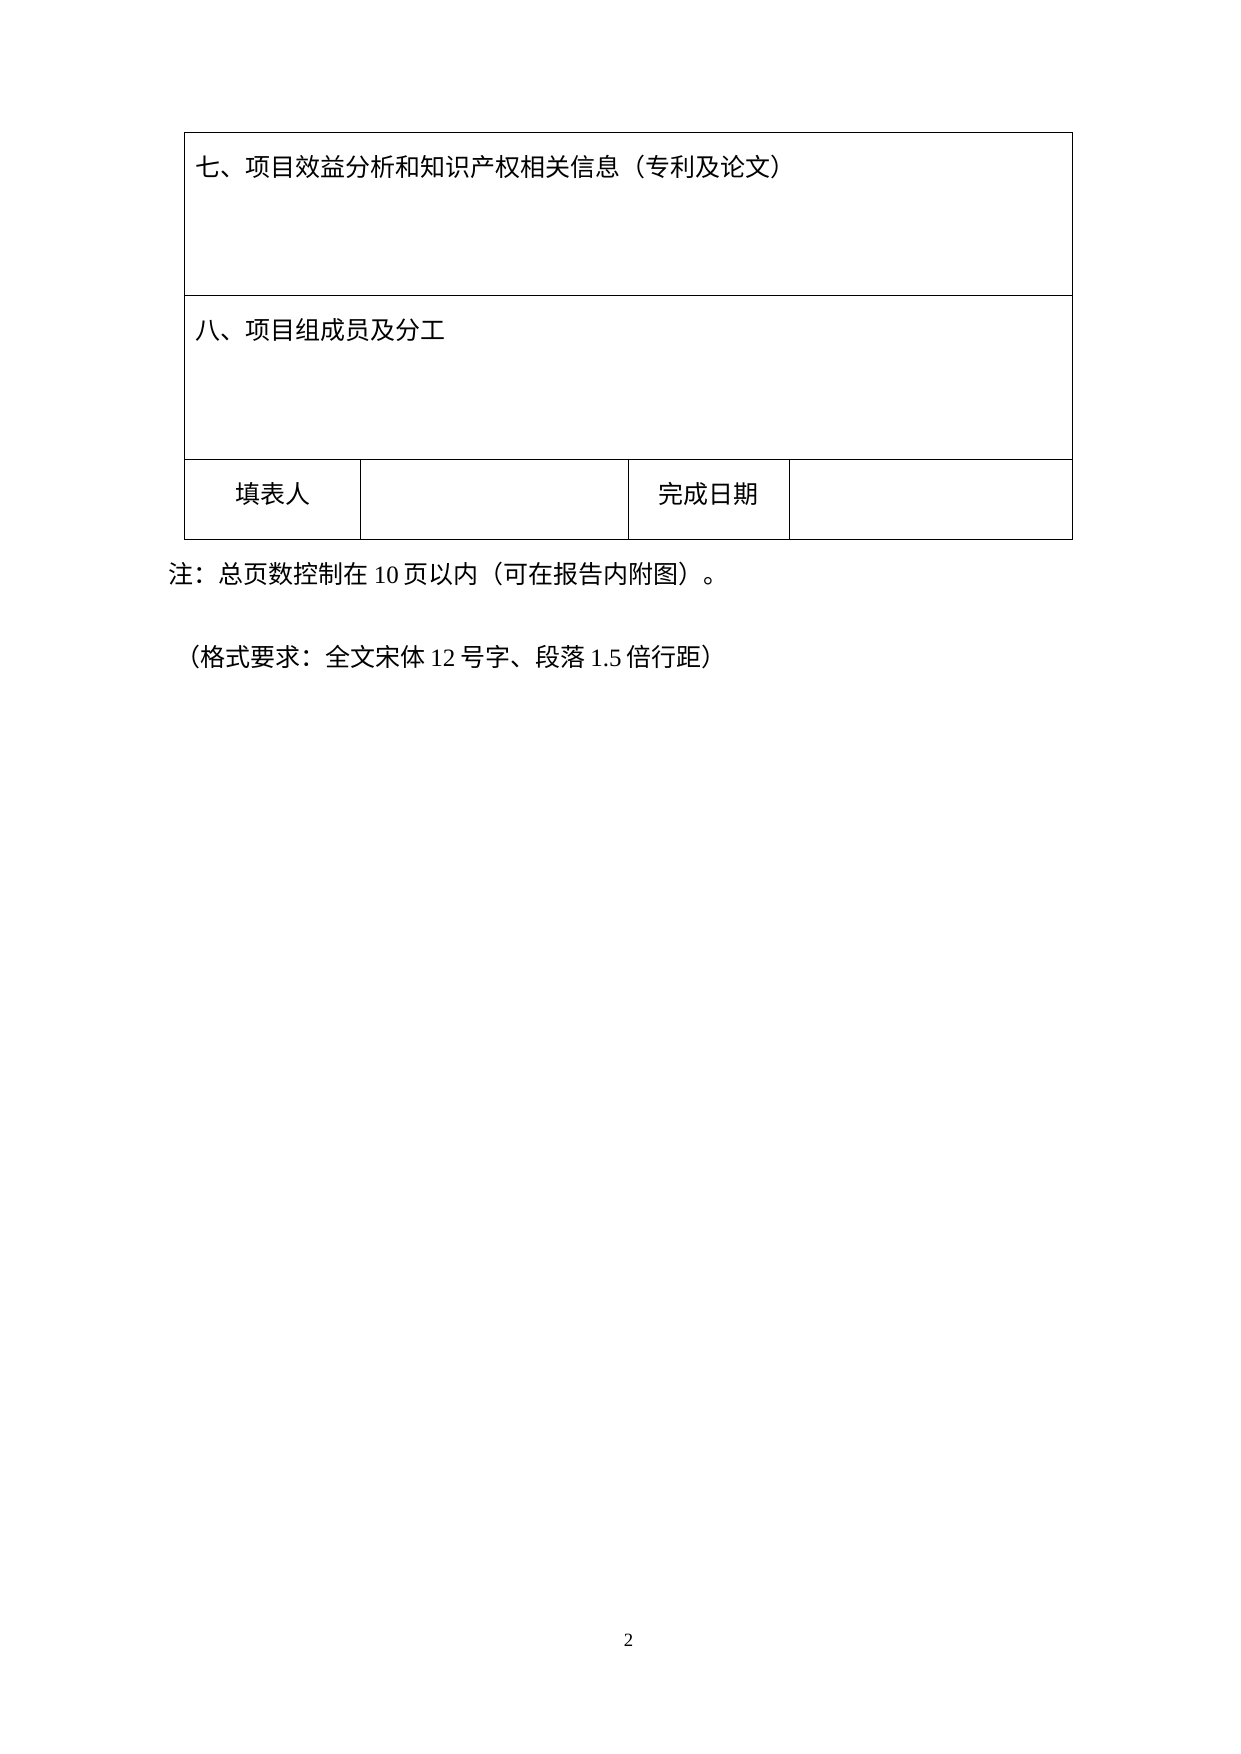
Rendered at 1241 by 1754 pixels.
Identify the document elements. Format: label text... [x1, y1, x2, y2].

text 注：总页数控制在10页以内（可在报告内附图）。 [169, 540, 1087, 605]
table_cell 七、项目效益分析和知识产权相关信息（专利及论文） [185, 133, 1072, 295]
text （格式要求：全文宋体12号字、段落1.5倍行距） [169, 623, 1087, 688]
table_cell 填表人 [185, 460, 360, 539]
table_cell 完成日期 [629, 460, 789, 539]
table_cell [361, 460, 628, 539]
table_cell [790, 460, 1072, 539]
table_cell 八、项目组成员及分工 [185, 296, 1072, 459]
